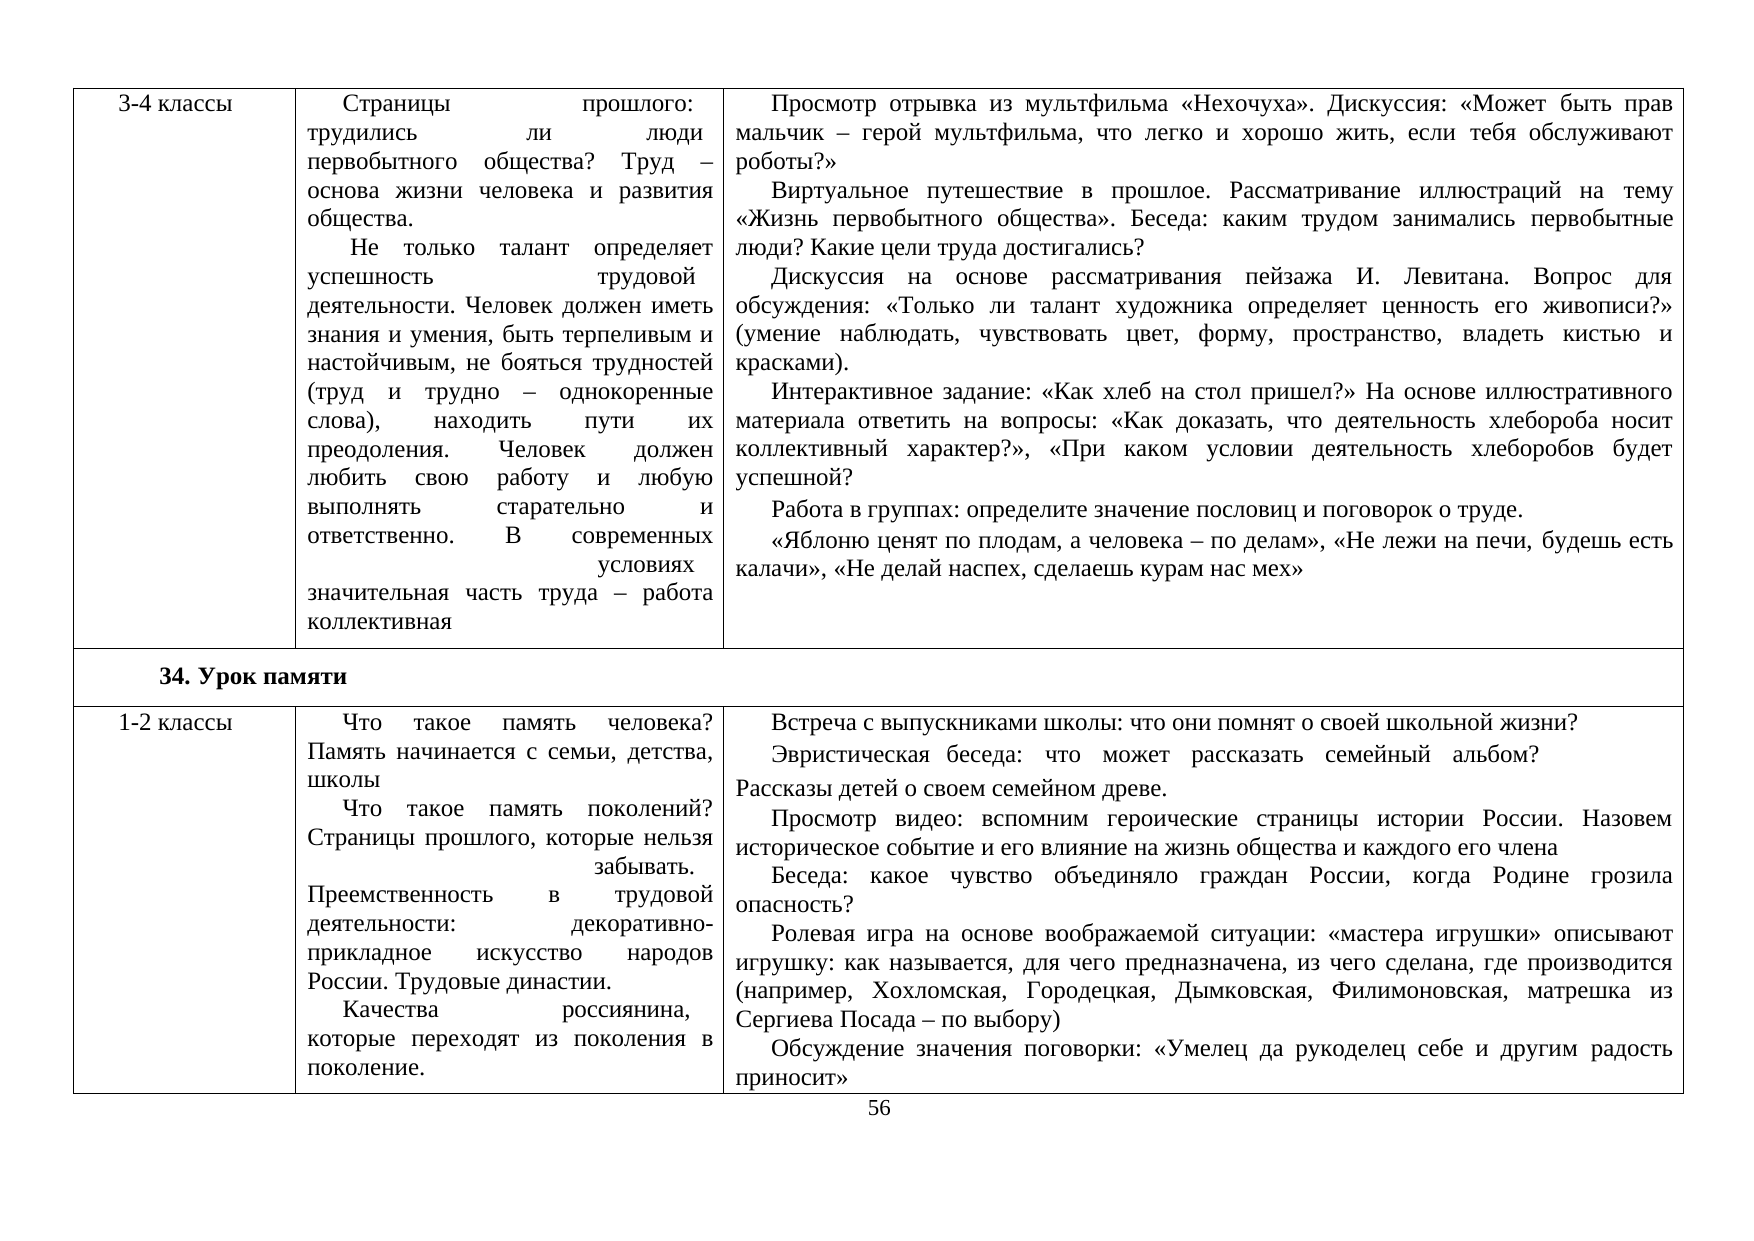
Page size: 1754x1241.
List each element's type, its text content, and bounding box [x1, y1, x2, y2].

table_cell Просмотр отрывка из мультфильма «Нехочуха». Дискуссия: «Может быть прав мальчик – герой мультфильма, что легко и хорошо жить, если тебя обслуживают роботы?» Виртуальное путешествие в прошлое. Рассматривание иллюстраций на тему «Жизнь первобытного общества». Беседа: каким трудом занимались первобытные люди? Какие цели труда достигались? Дискуссия на основе рассматривания пейзажа И. Левитана. Вопрос для обсуждения: «Только ли талант художника определяет ценность его живописи?» (умение наблюдать, чувствовать цвет, форму, пространство, владеть кистью и красками). Интерактивное задание: «Как хлеб на стол пришел?» На основе иллюстративного материала ответить на вопросы: «Как доказать, что деятельность хлебороба носит коллективный характер?», «При каком условии деятельность хлеборобов будет успешной? Работа в группах: определите значение пословиц и поговорок о труде. «Яблоню ценят по плодам, а человека – по делам», «Не лежи на печи, будешь есть калачи», «Не делай наспех, сделаешь курам нас мех» [724, 89, 1683, 647]
table_cell 34. Урок памяти [74, 649, 1683, 706]
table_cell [296, 707, 723, 1093]
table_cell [724, 707, 1683, 1093]
table_cell 3-4 классы [74, 89, 295, 647]
table_cell Страницы прошлого: трудились ли люди первобытного общества? Труд – основа жизни человека и развития общества. Не только талант определяет успешность трудовой деятельности. Человек должен иметь знания и умения, быть терпеливым и настойчивым, не бояться трудностей (труд и трудно – однокоренные слова), находить пути их преодоления. Человек должен любить свою работу и любую выполнять старательно и ответственно. В современных условиях значительная часть труда – работа коллективная [296, 89, 723, 647]
table_cell 1-2 классы [74, 707, 295, 1093]
